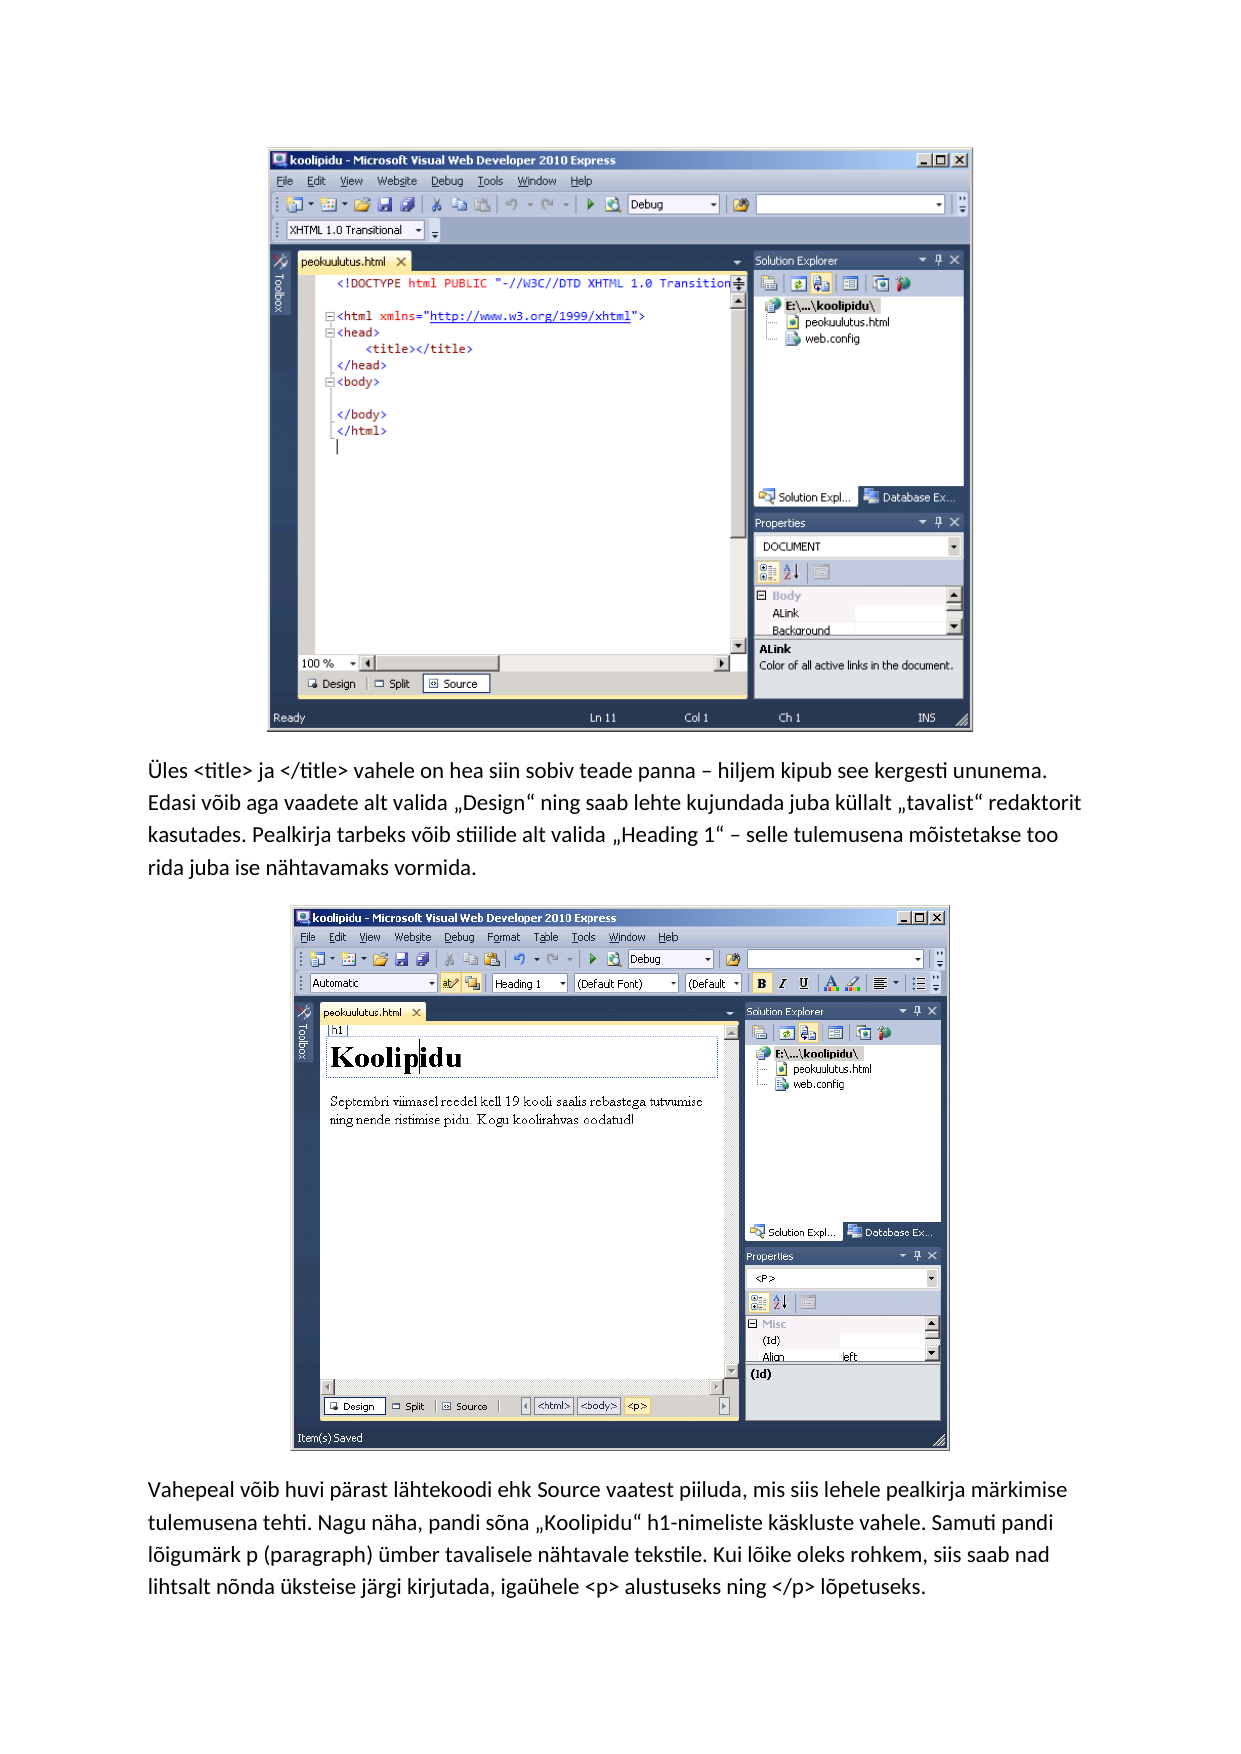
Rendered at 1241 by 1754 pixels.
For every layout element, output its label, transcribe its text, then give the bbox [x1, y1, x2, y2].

picture [267, 147, 974, 732]
text Vahepeal võib huvi pärast lähtekoodi ehk Source vaatest piiluda, mis siis lehele pealkirja märkimise tulemusena tehti. Nagu näha, pandi sõna „Koolipidu“ h1-nimeliste käskluste vahele. Samuti pandi lõigumärk p (paragraph) ümber tavalisele nähtavale tekstile. Kui lõike oleks rohkem, siis saab nad lihtsalt nõnda üksteise järgi kirjutada, igaühele <p> alustuseks ning </p> lõpetuseks. [148, 1476, 1093, 1600]
picture [290, 905, 950, 1451]
text Üles <title> ja </title> vahele on hea siin sobiv teade panna – hiljem kipub see kergesti ununema. Edasi võib aga vaadete alt valida „Design“ ning saab lehte kujundada juba küllalt „tavalist“ redaktorit kasutades. Pealkirja tarbeks võib stiilide alt valida „Heading 1“ – selle tulemusena mõistetakse too rida juba ise nähtavamaks vormida. [148, 756, 1093, 881]
